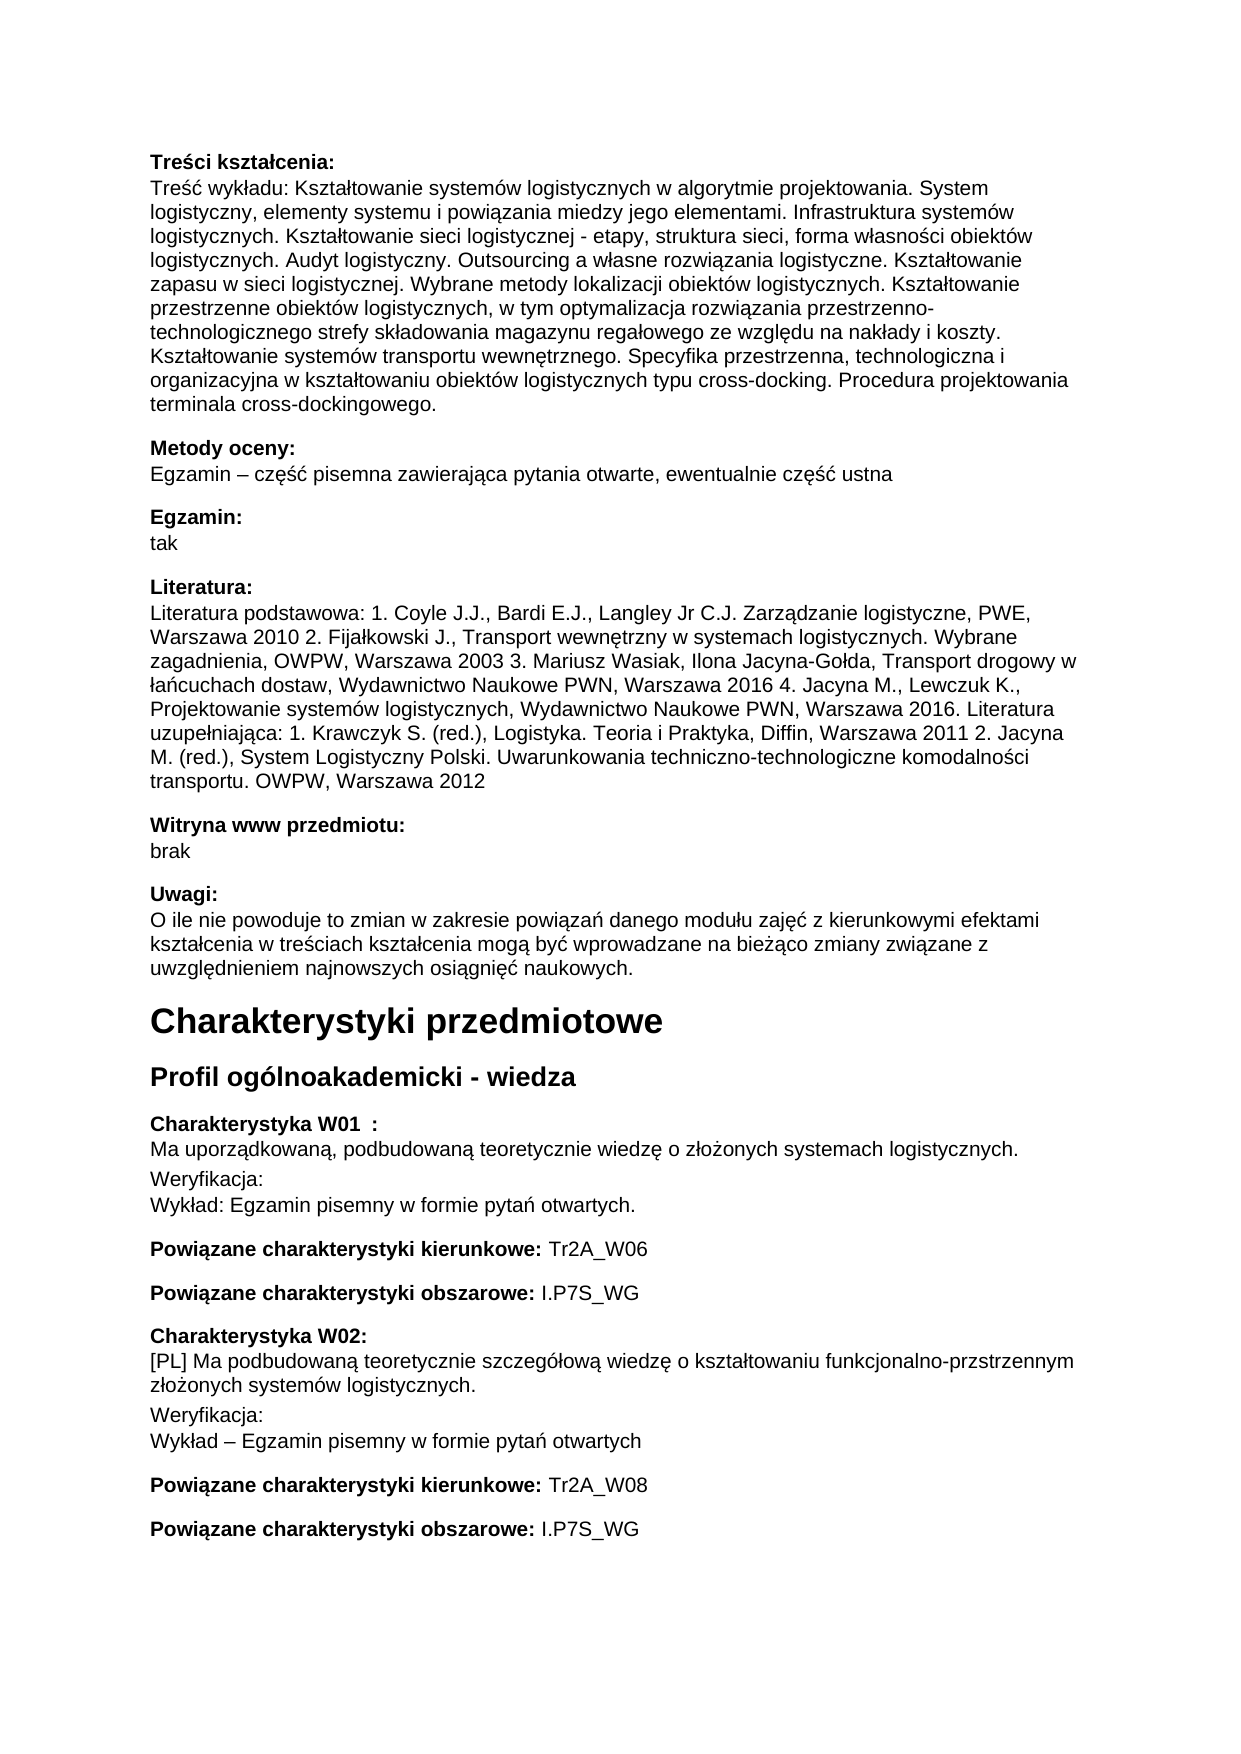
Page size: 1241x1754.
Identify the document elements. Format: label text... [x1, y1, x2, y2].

text Treść wykładu: Kształtowanie systemów logistycznych w algorytmie projektowania. System logistyczny, elementy systemu i powiązania miedzy jego elementami. Infrastruktura systemów logistycznych. Kształtowanie sieci logistycznej - etapy, struktura sieci, forma własności obiektów logistycznych. Audyt logistyczny. Outsourcing a własne rozwiązania logistyczne. Kształtowanie zapasu w sieci logistycznej. Wybrane metody lokalizacji obiektów logistycznych. Kształtowanie przestrzenne obiektów logistycznych, w tym optymalizacja rozwiązania przestrzenno-technologicznego strefy składowania magazynu regałowego ze względu na nakłady i koszty. Kształtowanie systemów transportu wewnętrznego. Specyfika przestrzenna, technologiczna i organizacyjna w kształtowaniu obiektów logistycznych typu cross-docking. Procedura projektowania terminala cross-dockingowego. [150, 176, 1090, 416]
text Witryna www przedmiotu: [150, 812, 1090, 836]
text O ile nie powoduje to zmian w zakresie powiązań danego modułu zajęć z kierunkowymi efektami kształcenia w treściach kształcenia mogą być wprowadzane na bieżąco zmiany związane z uwzględnieniem najnowszych osiągnięć naukowych. [150, 908, 1090, 980]
text Weryfikacja: [150, 1167, 1090, 1191]
text Powiązane charakterystyki kierunkowe: Tr2A_W08 [150, 1473, 1090, 1497]
text Wykład – Egzamin pisemny w formie pytań otwartych [150, 1429, 1090, 1453]
text Powiązane charakterystyki kierunkowe: Tr2A_W06 [150, 1237, 1090, 1261]
text Literatura podstawowa: 1. Coyle J.J., Bardi E.J., Langley Jr C.J. Zarządzanie logistyczne, PWE, Warszawa 2010 2. Fijałkowski J., Transport wewnętrzny w systemach logistycznych. Wybrane zagadnienia, OWPW, Warszawa 2003 3. Mariusz Wasiak, Ilona Jacyna-Gołda, Transport drogowy w łańcuchach dostaw, Wydawnictwo Naukowe PWN, Warszawa 2016 4. Jacyna M., Lewczuk K., Projektowanie systemów logistycznych, Wydawnictwo Naukowe PWN, Warszawa 2016. Literatura uzupełniająca: 1. Krawczyk S. (red.), Logistyka. Teoria i Praktyka, Diffin, Warszawa 2011 2. Jacyna M. (red.), System Logistyczny Polski. Uwarunkowania techniczno-technologiczne komodalności transportu. OWPW, Warszawa 2012 [150, 601, 1090, 793]
text [PL] Ma podbudowaną teoretycznie szczegółową wiedzę o kształtowaniu funkcjonalno-przstrzennym złożonych systemów logistycznych. [150, 1349, 1090, 1397]
text Powiązane charakterystyki obszarowe: I.P7S_WG [150, 1517, 1090, 1541]
text Metody oceny: [150, 435, 1090, 459]
text Ma uporządkowaną, podbudowaną teoretycznie wiedzę o złożonych systemach logistycznych. [150, 1137, 1090, 1161]
text Egzamin: [150, 505, 1090, 529]
text Powiązane charakterystyki obszarowe: I.P7S_WG [150, 1280, 1090, 1304]
text Charakterystyka W01 : [150, 1112, 1090, 1136]
text Charakterystyka W02: [150, 1324, 1090, 1348]
text brak [150, 838, 1090, 862]
text Treści kształcenia: [150, 150, 1090, 174]
subtitle Profil ogólnoakademicki - wiedza [150, 1061, 1090, 1092]
subtitle Charakterystyki przedmiotowe [150, 1000, 1090, 1041]
text Weryfikacja: [150, 1403, 1090, 1427]
text tak [150, 531, 1090, 555]
text Egzamin – część pisemna zawierająca pytania otwarte, ewentualnie część ustna [150, 461, 1090, 485]
text Uwagi: [150, 882, 1090, 906]
text Literatura: [150, 575, 1090, 599]
text Wykład: Egzamin pisemny w formie pytań otwartych. [150, 1193, 1090, 1217]
